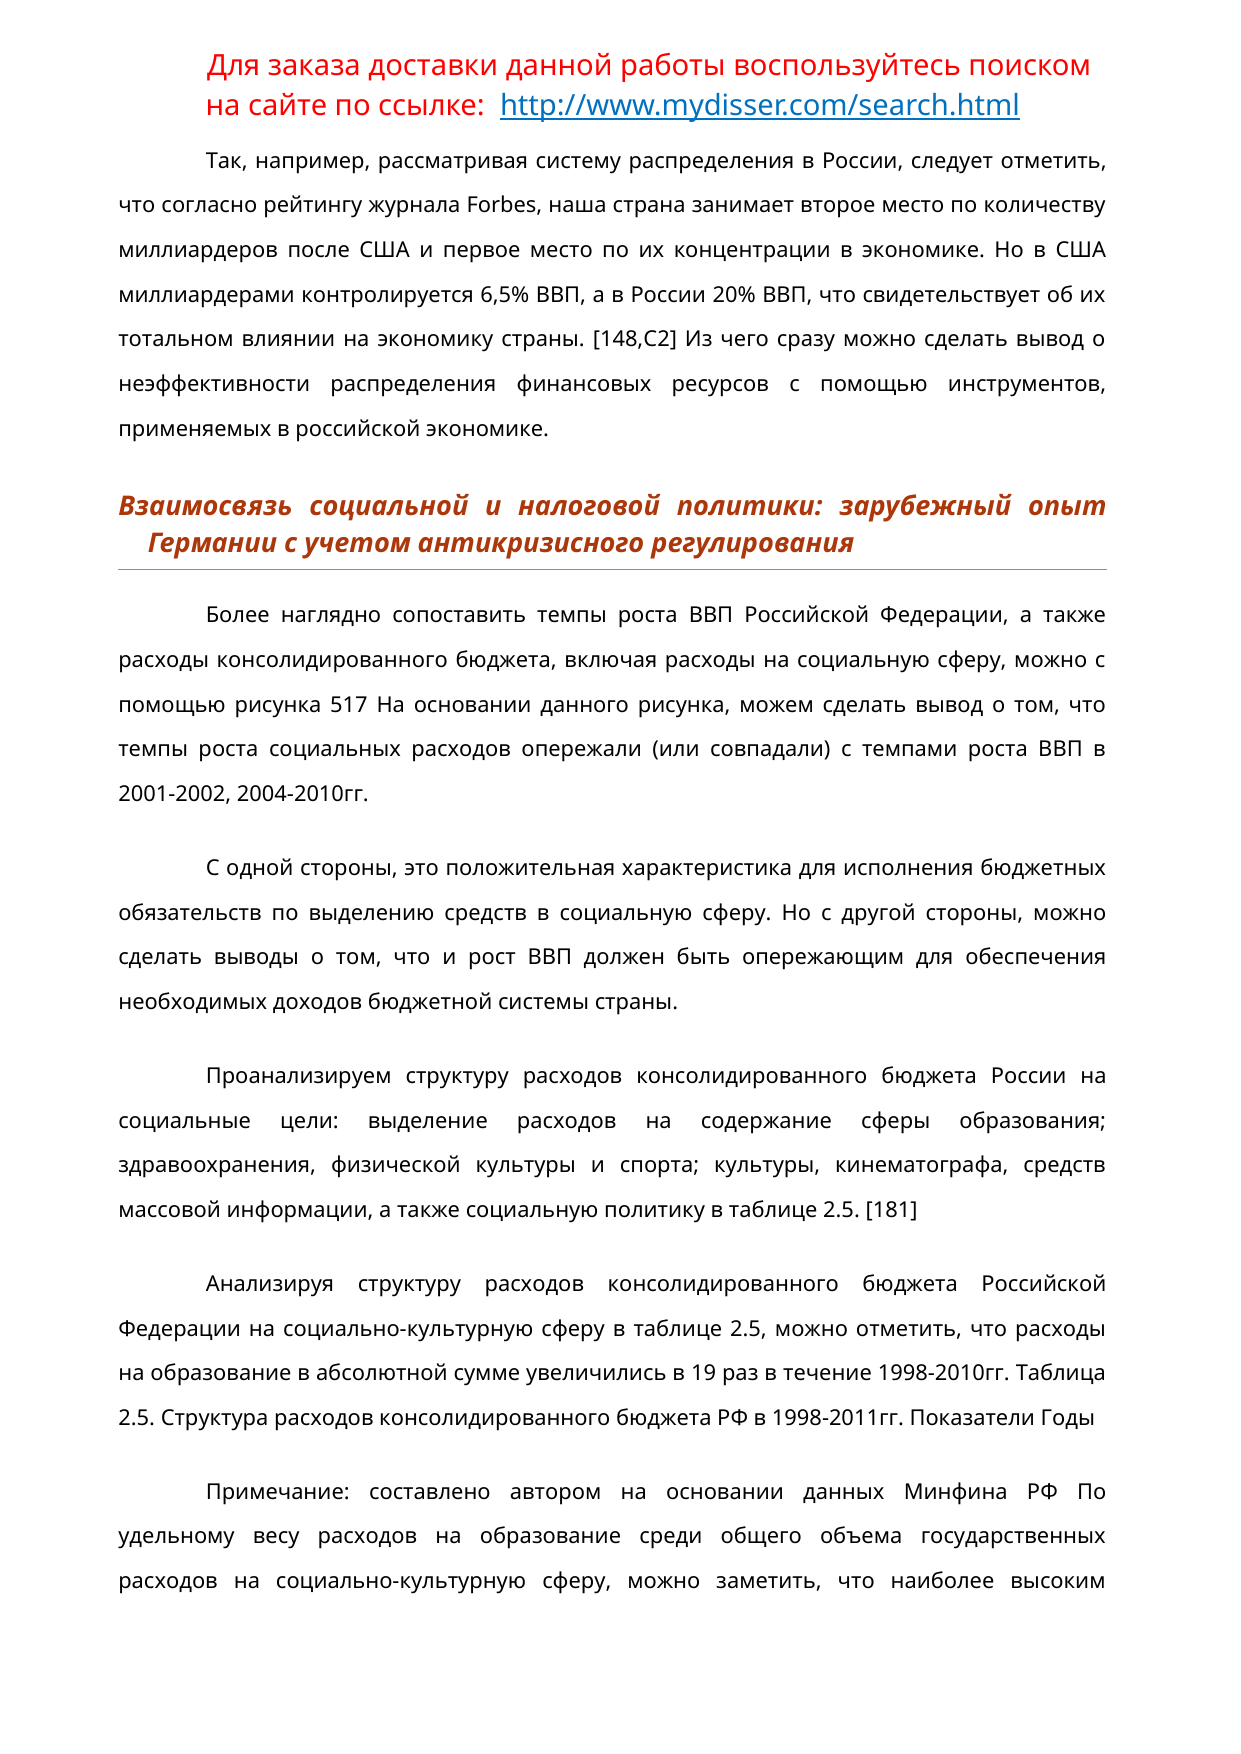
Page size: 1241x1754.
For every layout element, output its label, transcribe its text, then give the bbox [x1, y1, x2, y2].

text С одной стороны, это положительная характеристика для исполнения бюджетных обязательств по выделению средств в социальную сферу. Но с другой стороны, можно сделать выводы о том, что и рост ВВП должен быть опережающим для обеспечения необходимых доходов бюджетной системы страны. [118, 852, 1107, 1016]
subtitle Взаимосвязь социальной и налоговой политики: зарубежный опыт Германии с учетом антикризисного регулирования [118, 487, 1107, 569]
text Анализируя структуру расходов консолидированного бюджета Российской Федерации на социально-культурную сферу в таблице 2.5, можно отметить, что расходы на образование в абсолютной сумме увеличились в 19 раз в течение 1998-2010гг. Таблица 2.5. Структура расходов консолидированного бюджета РФ в 1998-2011гг. Показатели Годы [118, 1268, 1107, 1432]
text Проанализируем структуру расходов консолидированного бюджета России на социальные цели: выделение расходов на содержание сферы образования; здравоохранения, физической культуры и спорта; культуры, кинематографа, средств массовой информации, а также социальную политику в таблице 2.5. [181] [118, 1060, 1107, 1224]
text Более наглядно сопоставить темпы роста ВВП Российской Федерации, а также расходы консолидированного бюджета, включая расходы на социальную сферу, можно с помощью рисунка 517 На основании данного рисунка, можем сделать вывод о том, что темпы роста социальных расходов опережали (или совпадали) с темпами роста ВВП в 2001-2002, 2004-2010гг. [118, 599, 1107, 808]
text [118, 1476, 1107, 1595]
text Так, например, рассматривая систему распределения в России, следует отметить, что согласно рейтингу журнала Forbes, наша страна занимает второе место по количеству миллиардеров после США и первое место по их концентрации в экономике. Но в США миллиардерами контролируется 6,5% ВВП, а в России 20% ВВП, что свидетельствует об их тотальном влиянии на экономику страны. [148,С2] Из чего сразу можно сделать вывод о неэффективности распределения финансовых ресурсов с помощью инструментов, применяемых в российской экономике. [118, 144, 1107, 442]
